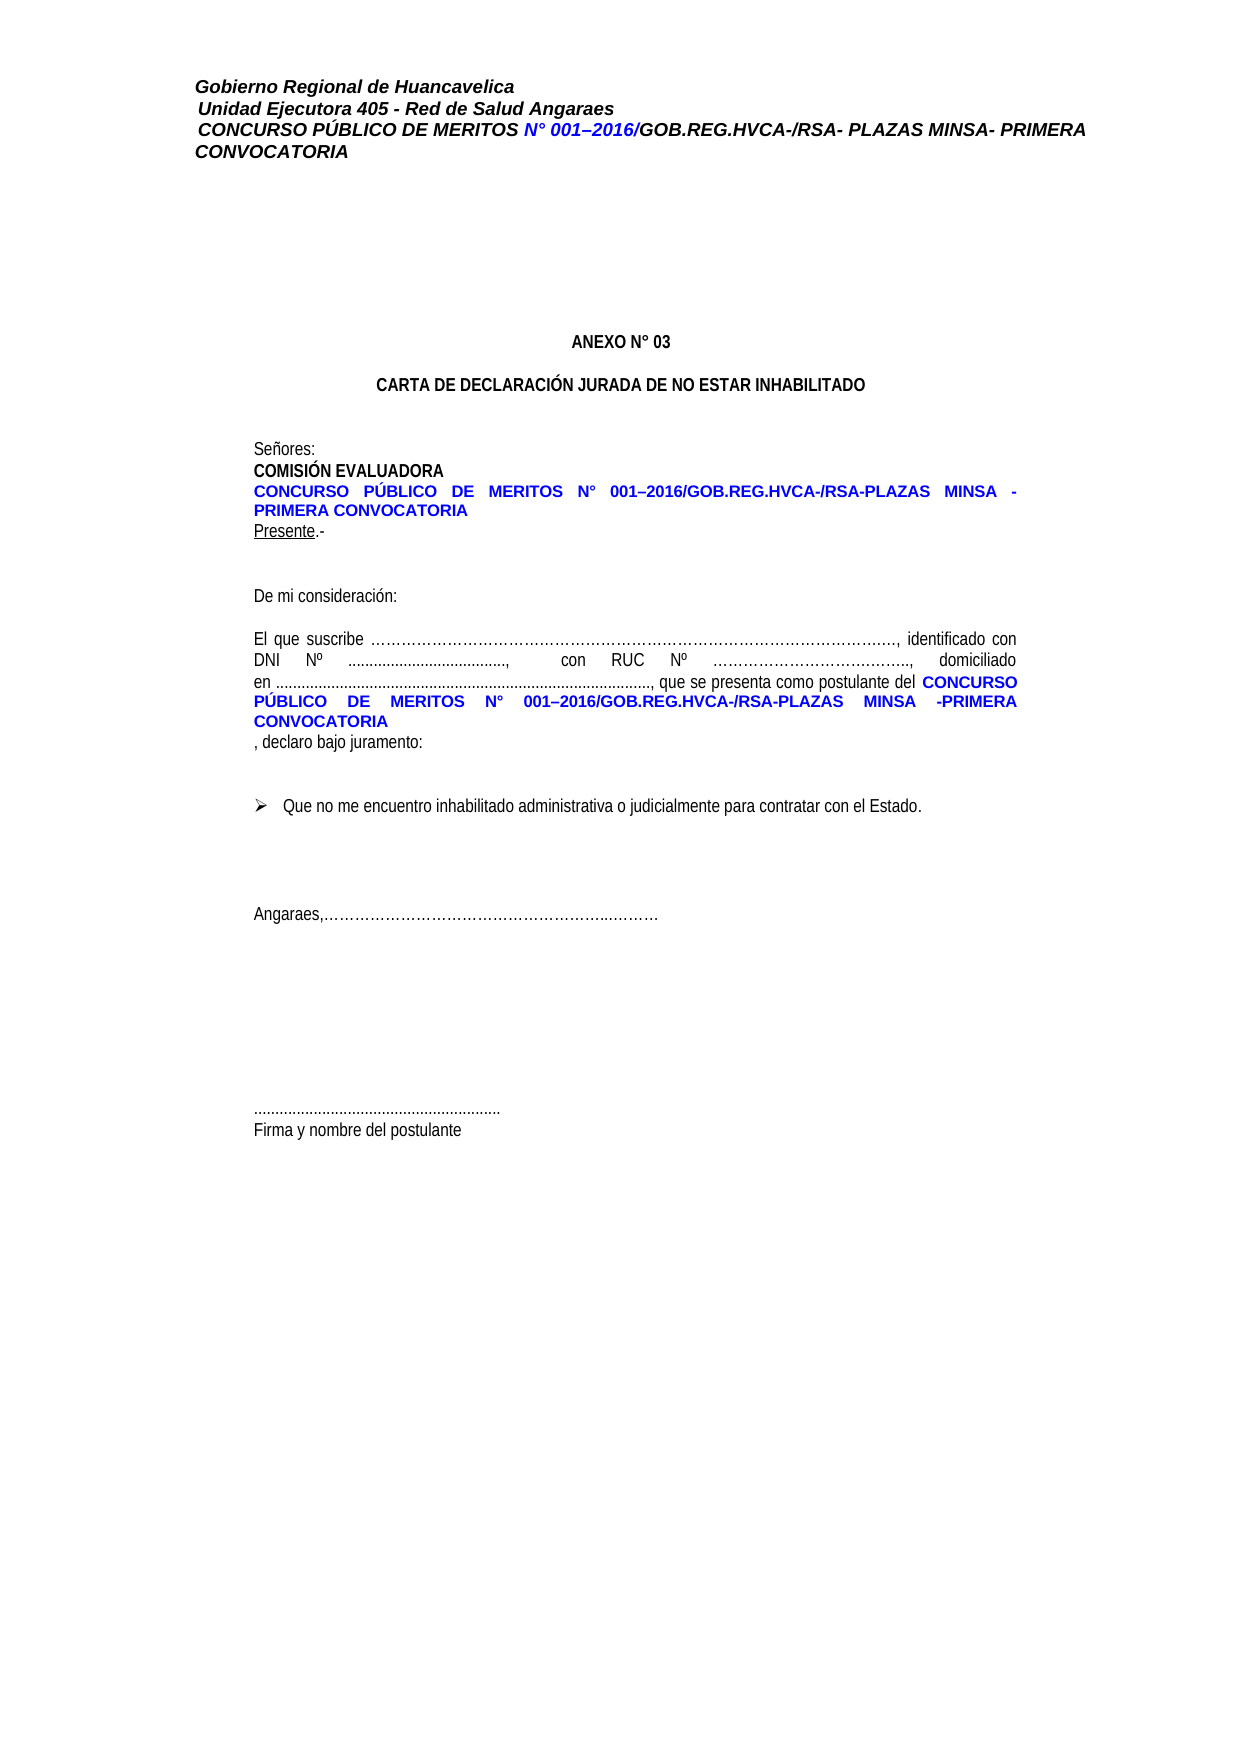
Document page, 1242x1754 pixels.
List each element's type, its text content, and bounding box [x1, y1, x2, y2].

text El que suscribe ……………………………………………………………………………………….…, identificado con DNI Nº ....................................., con RUC Nº ………………………….…….., domiciliado en ........................................................................................, que se presenta como postulante del CONCURSO PÚBLICO DE MERITOS N° 001–2016/GOB.REG.HVCA-/RSA-PLAZAS MINSA -PRIMERA CONVOCATORIA [253, 628, 1018, 731]
table_header .......................................................... Firma y nombre del postulante [224, 1076, 608, 1140]
text Señores: [253, 438, 1003, 460]
text Angaraes,………………………………………………...……… [253, 903, 1003, 925]
text CONCURSO PÚBLICO DE MERITOS N° 001–2016/GOB.REG.HVCA-/RSA-PLAZAS MINSA -PRIMERA CONVOCATORIA [253, 481, 1018, 520]
text Presente.- [253, 520, 1003, 541]
text CARTA DE DECLARACIÓN JURADA DE NO ESTAR INHABILITADO [135, 374, 1106, 395]
text De mi consideración: [253, 584, 1003, 606]
text COMISIÓN EVALUADORA [253, 460, 1003, 481]
text , declaro bajo juramento: [253, 731, 1106, 752]
list Que no me encuentro inhabilitado administrativa o judicialmente para contratar con el Estado. [253, 795, 1003, 817]
text ANEXO N° 03 [135, 331, 1106, 352]
